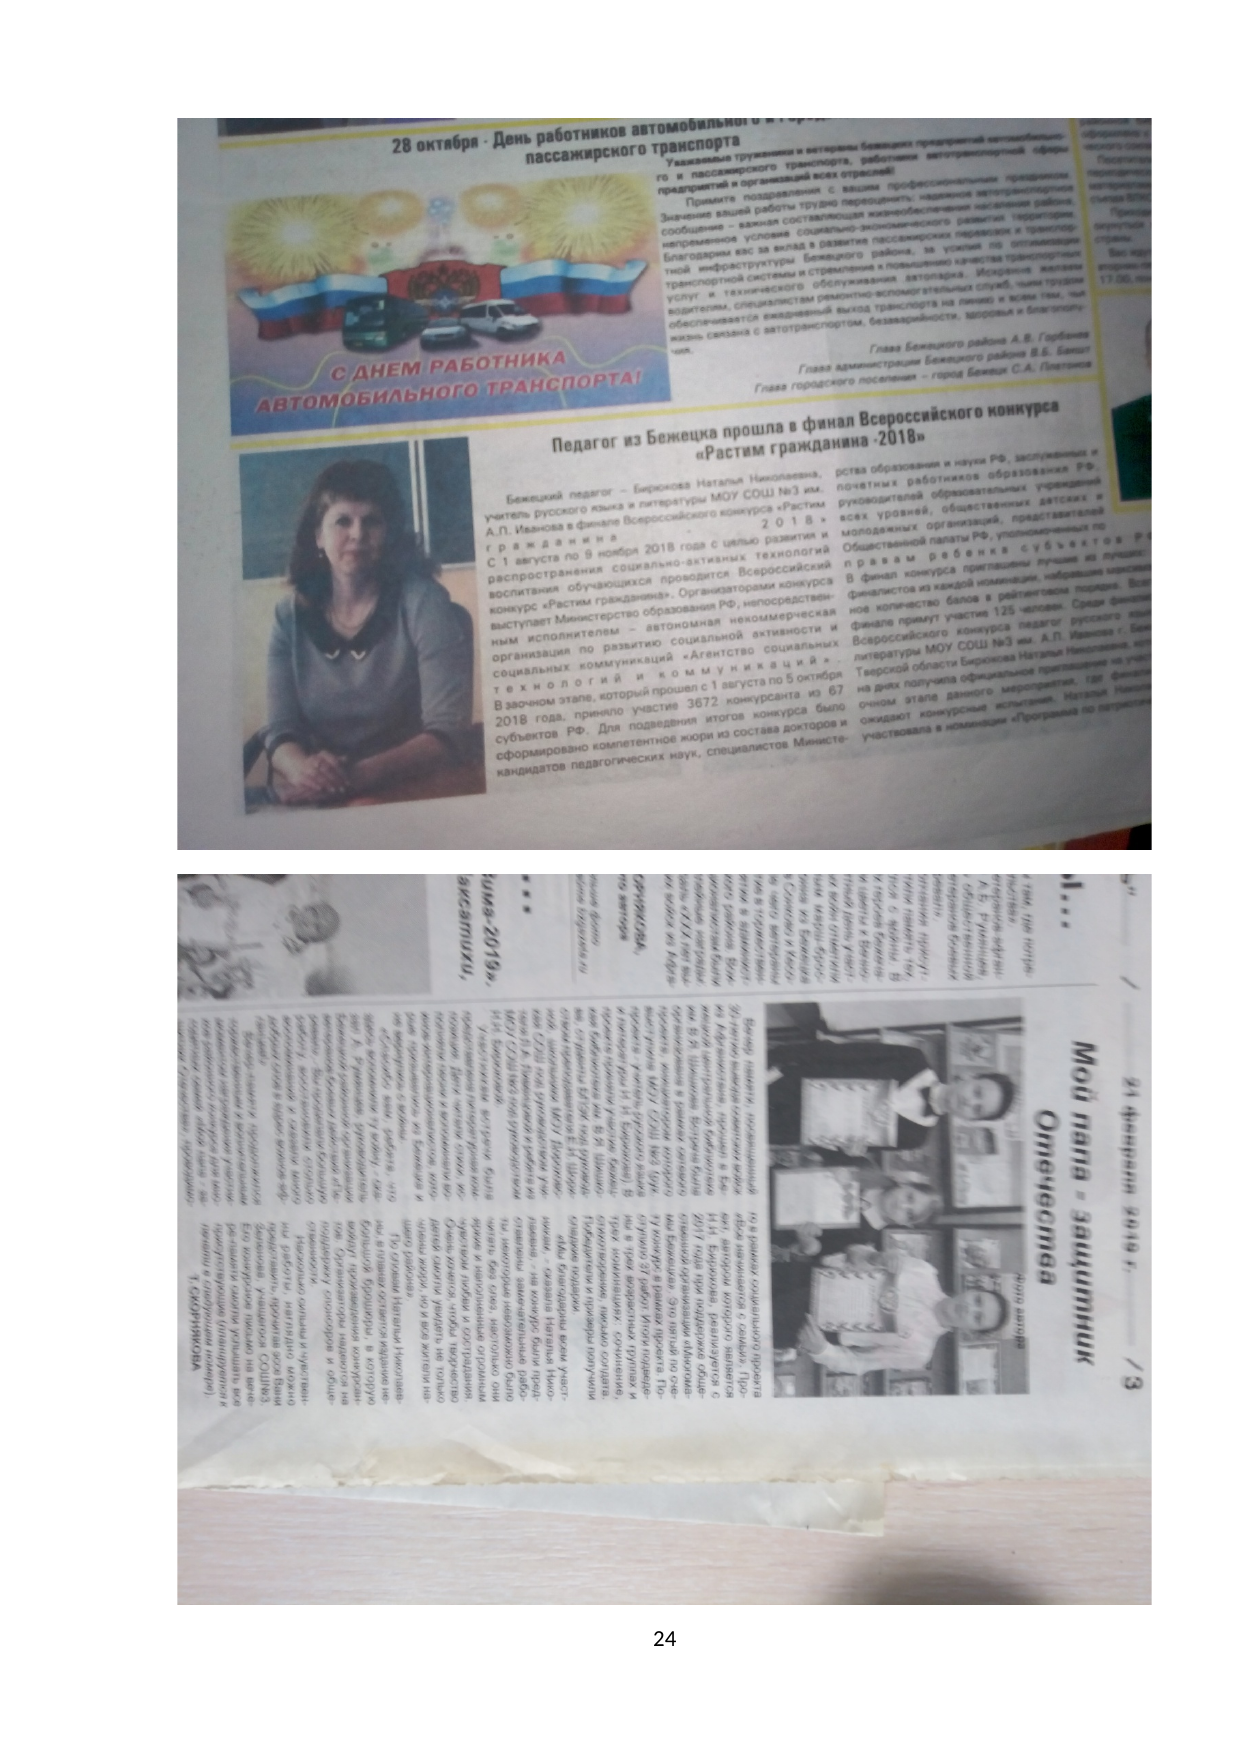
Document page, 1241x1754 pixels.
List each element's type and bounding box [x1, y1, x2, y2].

picture [177, 874, 1152, 1605]
picture [177, 118, 1152, 850]
